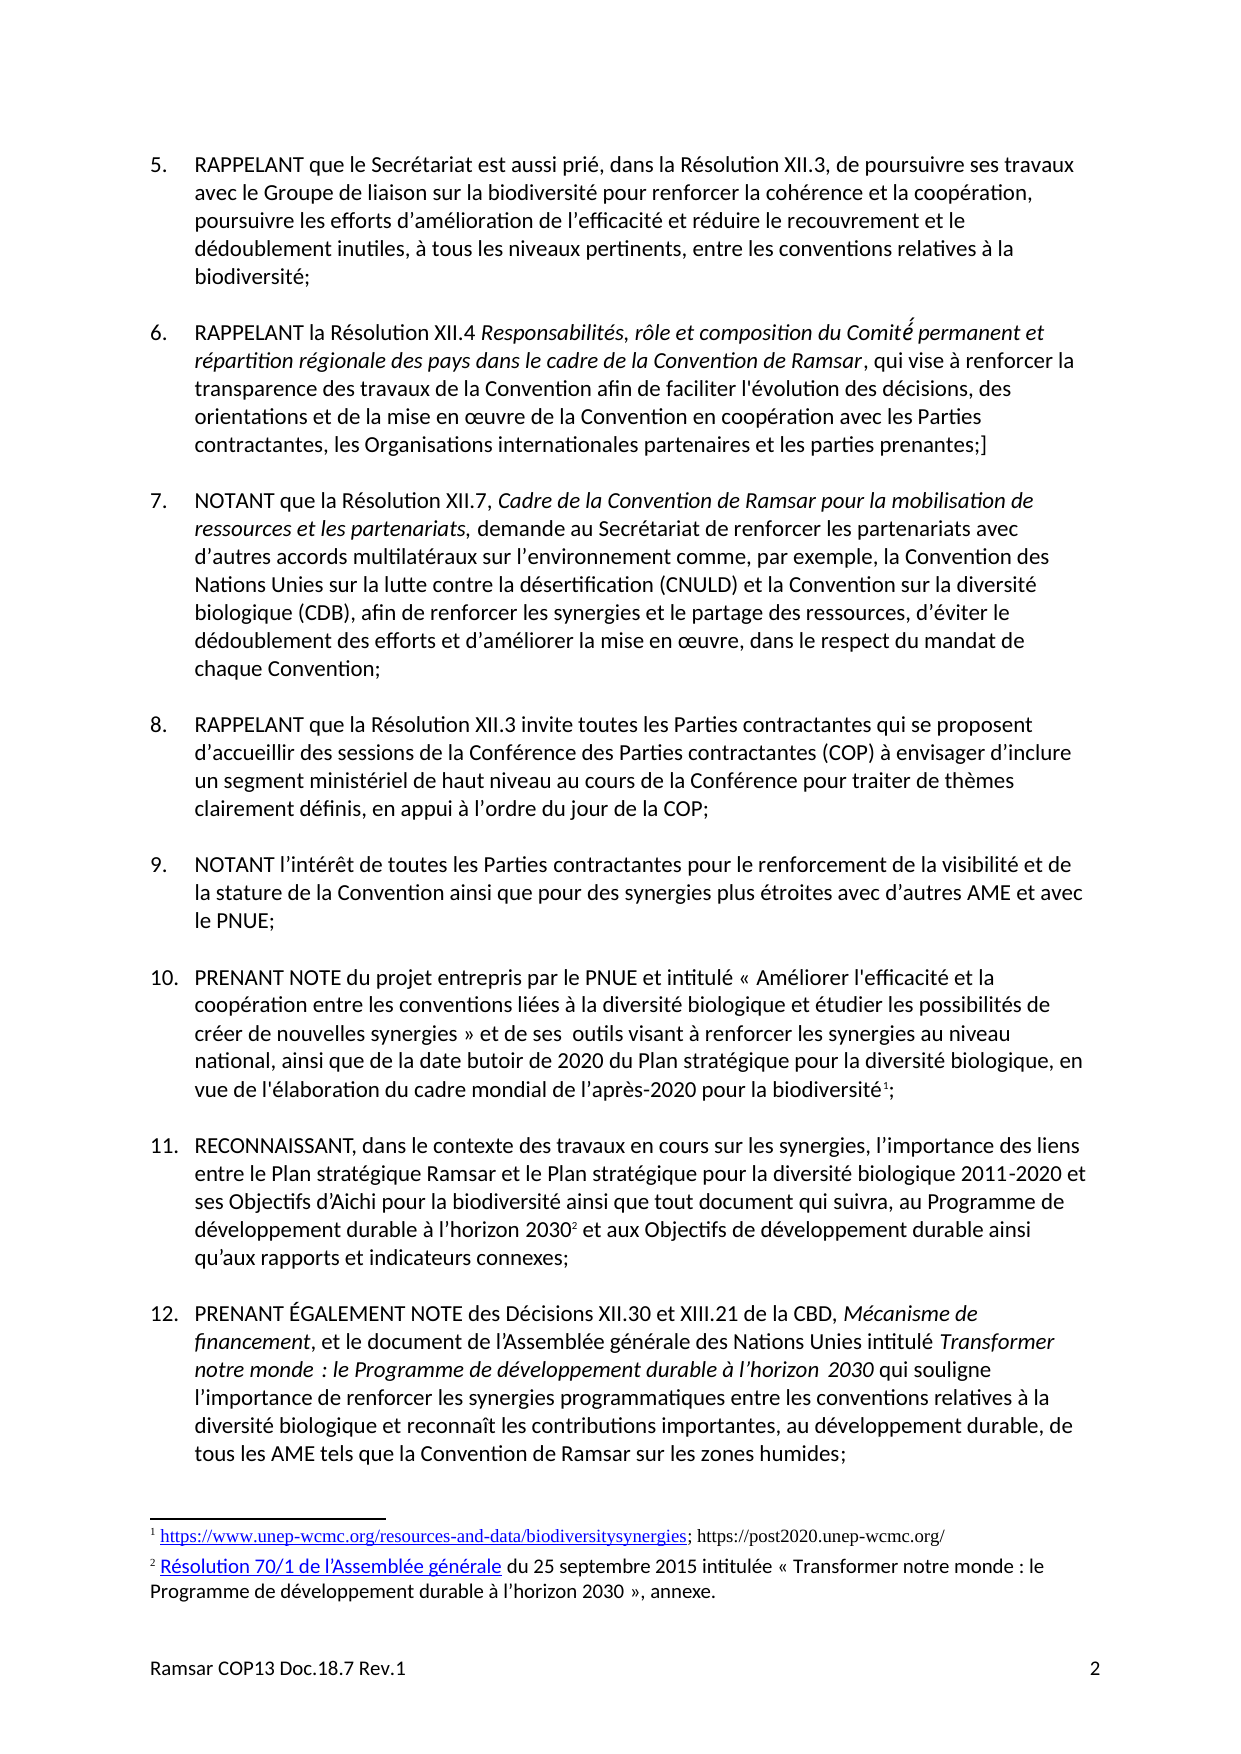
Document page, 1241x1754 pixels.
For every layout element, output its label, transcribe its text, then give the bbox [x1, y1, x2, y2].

text 5. RAPPELANT que le Secrétariat est aussi prié, dans la Résolution XII.3, de poursuivre ses travaux avec le Groupe de liaison sur la biodiversité pour renforcer la cohérence et la coopération, poursuivre les efforts d’amélioration de l’efficacité et réduire le recouvrement et le dédoublement inutiles, à tous les niveaux pertinents, entre les conventions relatives à la biodiversité; [150, 150, 1090, 290]
text 9. NOTANT l’intérêt de toutes les Parties contractantes pour le renforcement de la visibilité et de la stature de la Convention ainsi que pour des synergies plus étroites avec d’autres AME et avec le PNUE; [150, 851, 1090, 934]
text 11. RECONNAISSANT, dans le contexte des travaux en cours sur les synergies, l’importance des liens entre le Plan stratégique Ramsar et le Plan stratégique pour la diversité biologique 2011-2020 et ses Objectifs d’Aichi pour la biodiversité ainsi que tout document qui suivra, au Programme de développement durable à l’horizon 2030 et aux Objectifs de développement durable ainsi qu’aux rapports et indicateurs connexes; [150, 1131, 1090, 1271]
text 12. PRENANT ÉGALEMENT NOTE des Décisions XII.30 et XIII.21 de la CBD, Mécanisme de financement, et le document de l’Assemblée générale des Nations Unies intitulé Transformer notre monde : le Programme de développement durable à l’horizon 2030 qui souligne l’importance de renforcer les synergies programmatiques entre les conventions relatives à la diversité biologique et reconnaît les contributions importantes, au développement durable, de tous les AME tels que la Convention de Ramsar sur les zones humides; [150, 1299, 1090, 1467]
text 7. NOTANT que la Résolution XII.7, Cadre de la Convention de Ramsar pour la mobilisation de ressources et les partenariats, demande au Secrétariat de renforcer les partenariats avec d’autres accords multilatéraux sur l’environnement comme, par exemple, la Convention des Nations Unies sur la lutte contre la désertification (CNULD) et la Convention sur la diversité biologique (CDB), afin de renforcer les synergies et le partage des ressources, d’éviter le dédoublement des efforts et d’améliorer la mise en œuvre, dans le respect du mandat de chaque Convention; [150, 486, 1090, 682]
text 6. RAPPELANT la Résolution XII.4 Responsabilités, rôle et composition du Comité́ permanent et répartition régionale des pays dans le cadre de la Convention de Ramsar, qui vise à renforcer la transparence des travaux de la Convention afin de faciliter l'évolution des décisions, des orientations et de la mise en œuvre de la Convention en coopération avec les Parties contractantes, les Organisations internationales partenaires et les parties prenantes;] [150, 318, 1090, 458]
text 8. RAPPELANT que la Résolution XII.3 invite toutes les Parties contractantes qui se proposent d’accueillir des sessions de la Conférence des Parties contractantes (COP) à envisager d’inclure un segment ministériel de haut niveau au cours de la Conférence pour traiter de thèmes clairement définis, en appui à l’ordre du jour de la COP; [150, 710, 1090, 822]
text 10. PRENANT NOTE du projet entrepris par le PNUE et intitulé « Améliorer l'efficacité et la coopération entre les conventions liées à la diversité biologique et étudier les possibilités de créer de nouvelles synergies » et de ses outils visant à renforcer les synergies au niveau national, ainsi que de la date butoir de 2020 du Plan stratégique pour la diversité biologique, en vue de l'élaboration du cadre mondial de l’après-2020 pour la biodiversité; [150, 963, 1090, 1103]
